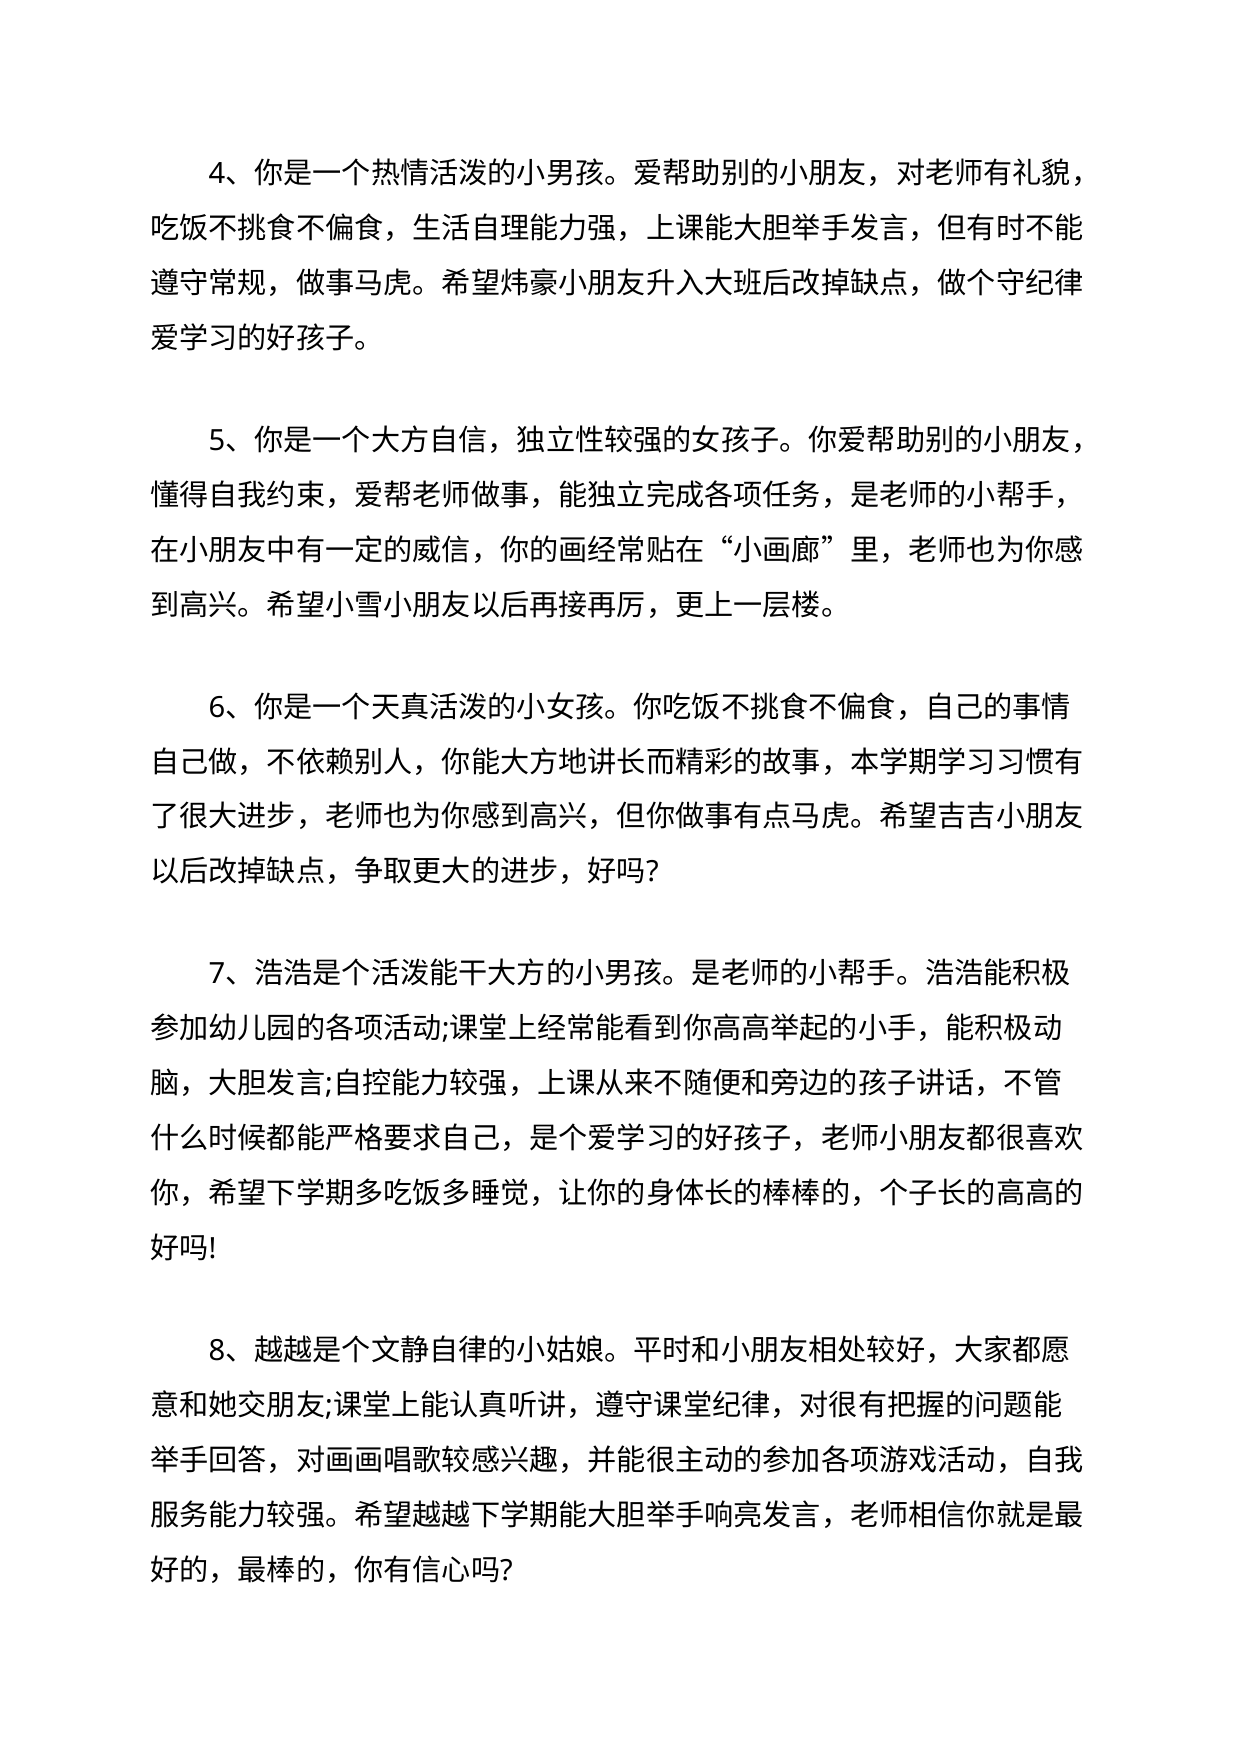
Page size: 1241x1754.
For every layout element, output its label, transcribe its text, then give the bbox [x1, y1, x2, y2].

text 5、你是一个大方自信，独立性较强的女孩子。你爱帮助别的小朋友，懂得自我约束，爱帮老师做事，能独立完成各项任务，是老师的小帮手，在小朋友中有一定的威信，你的画经常贴在“小画廊”里，老师也为你感到高兴。希望小雪小朋友以后再接再厉，更上一层楼。 [150, 417, 1090, 624]
text 6、你是一个天真活泼的小女孩。你吃饭不挑食不偏食，自己的事情自己做，不依赖别人，你能大方地讲长而精彩的故事，本学期学习习惯有了很大进步，老师也为你感到高兴，但你做事有点马虎。希望吉吉小朋友以后改掉缺点，争取更大的进步，好吗? [150, 683, 1090, 890]
text 4、你是一个热情活泼的小男孩。爱帮助别的小朋友，对老师有礼貌，吃饭不挑食不偏食，生活自理能力强，上课能大胆举手发言，但有时不能遵守常规，做事马虎。希望炜豪小朋友升入大班后改掉缺点，做个守纪律爱学习的好孩子。 [150, 150, 1090, 357]
text 8、越越是个文静自律的小姑娘。平时和小朋友相处较好，大家都愿意和她交朋友;课堂上能认真听讲，遵守课堂纪律，对很有把握的问题能举手回答，对画画唱歌较感兴趣，并能很主动的参加各项游戏活动，自我服务能力较强。希望越越下学期能大胆举手响亮发言，老师相信你就是最好的，最棒的，你有信心吗? [150, 1327, 1090, 1589]
text 7、浩浩是个活泼能干大方的小男孩。是老师的小帮手。浩浩能积极参加幼儿园的各项活动;课堂上经常能看到你高高举起的小手，能积极动脑，大胆发言;自控能力较强，上课从来不随便和旁边的孩子讲话，不管什么时候都能严格要求自己，是个爱学习的好孩子，老师小朋友都很喜欢你，希望下学期多吃饭多睡觉，让你的身体长的棒棒的，个子长的高高的好吗! [150, 950, 1090, 1267]
